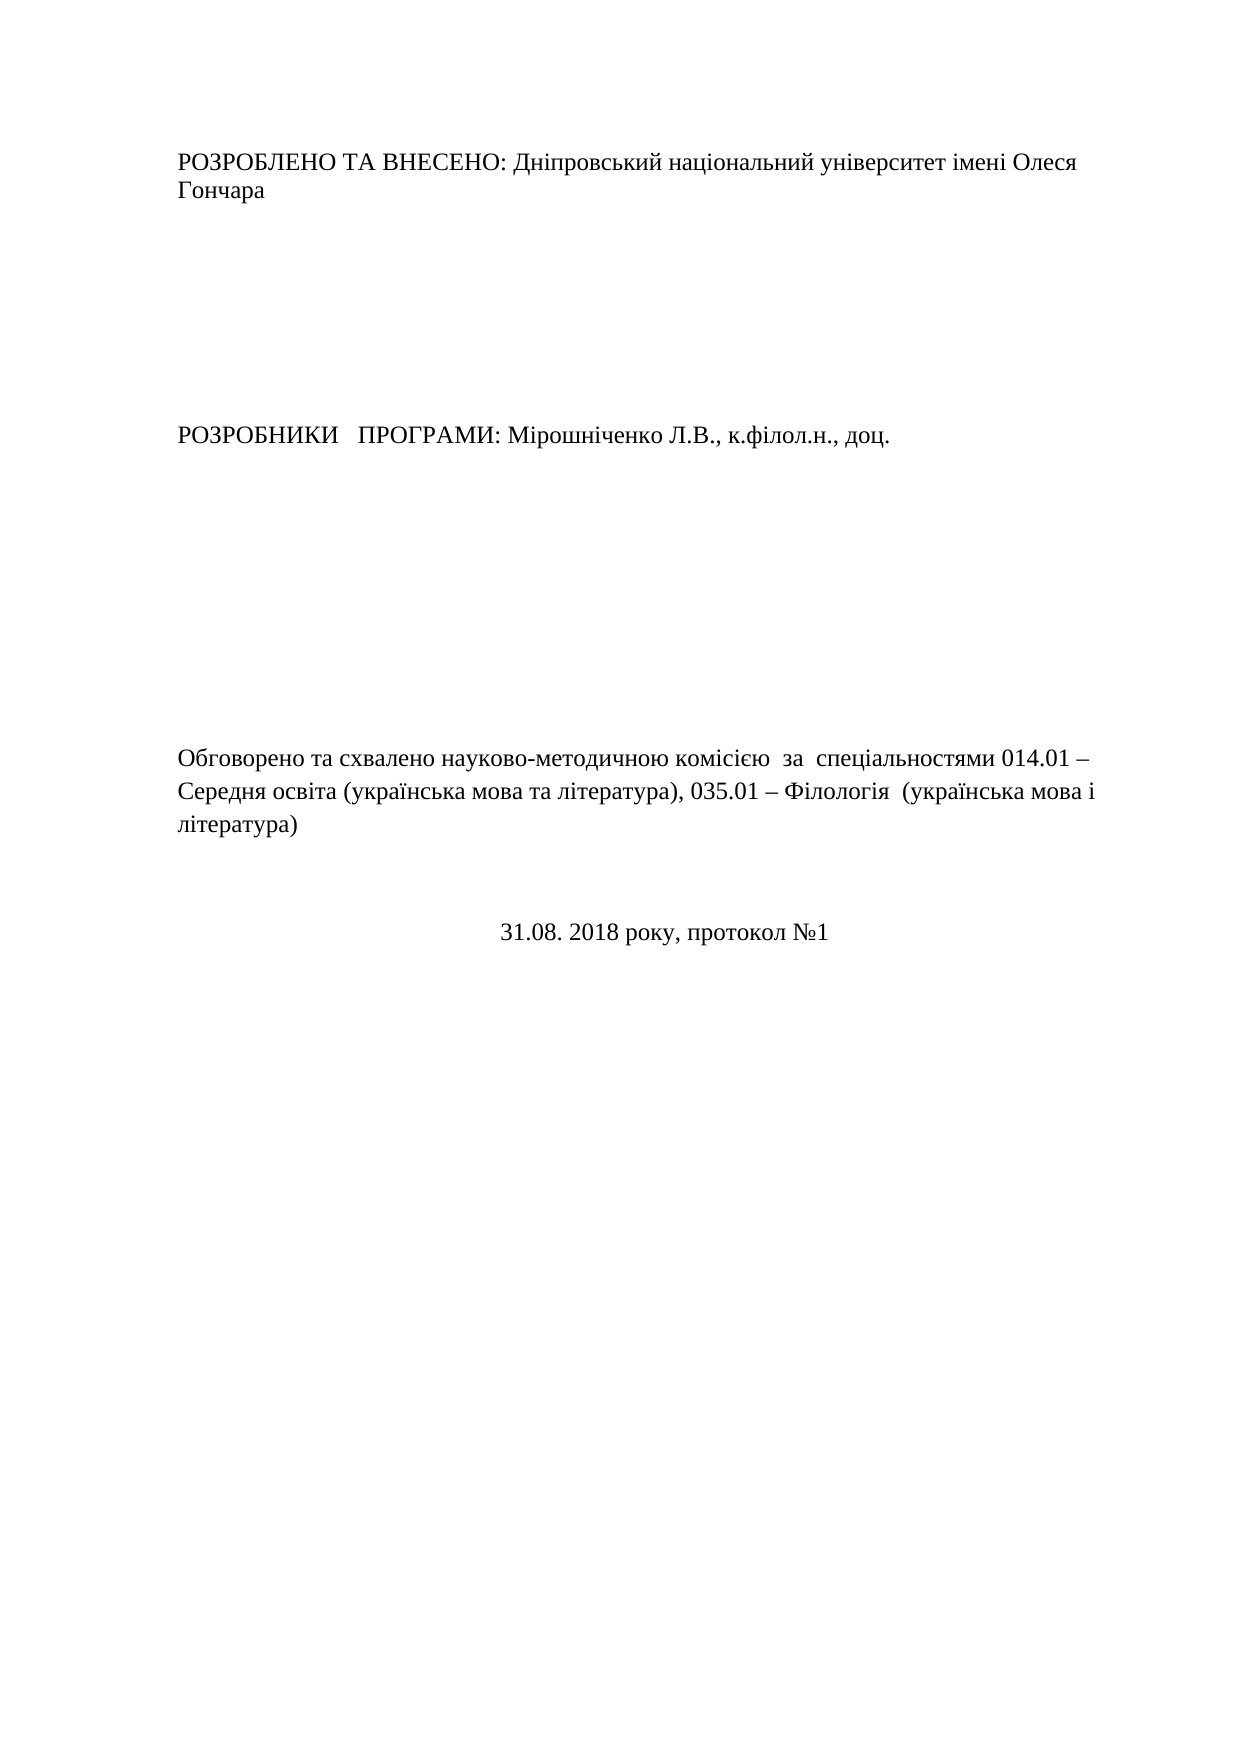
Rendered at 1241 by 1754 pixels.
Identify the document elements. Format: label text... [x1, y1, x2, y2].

text РОЗРОБЛЕНО ТА ВНЕСЕНО: Дніпровський національний університет імені Олеся Гончара [177, 147, 1152, 204]
text Обговорено та схвалено науково-методичною комісією за спеціальностями 014.01 – Середня освіта (українська мова та література), 035.01 – Філологія (українська мова і література) [177, 743, 1152, 838]
text 31.08. 2018 року, протокол №1 [177, 917, 1152, 945]
text РОЗРОБНИКИ ПРОГРАМИ: Мірошніченко Л.В., к.філол.н., доц. [177, 420, 1152, 448]
